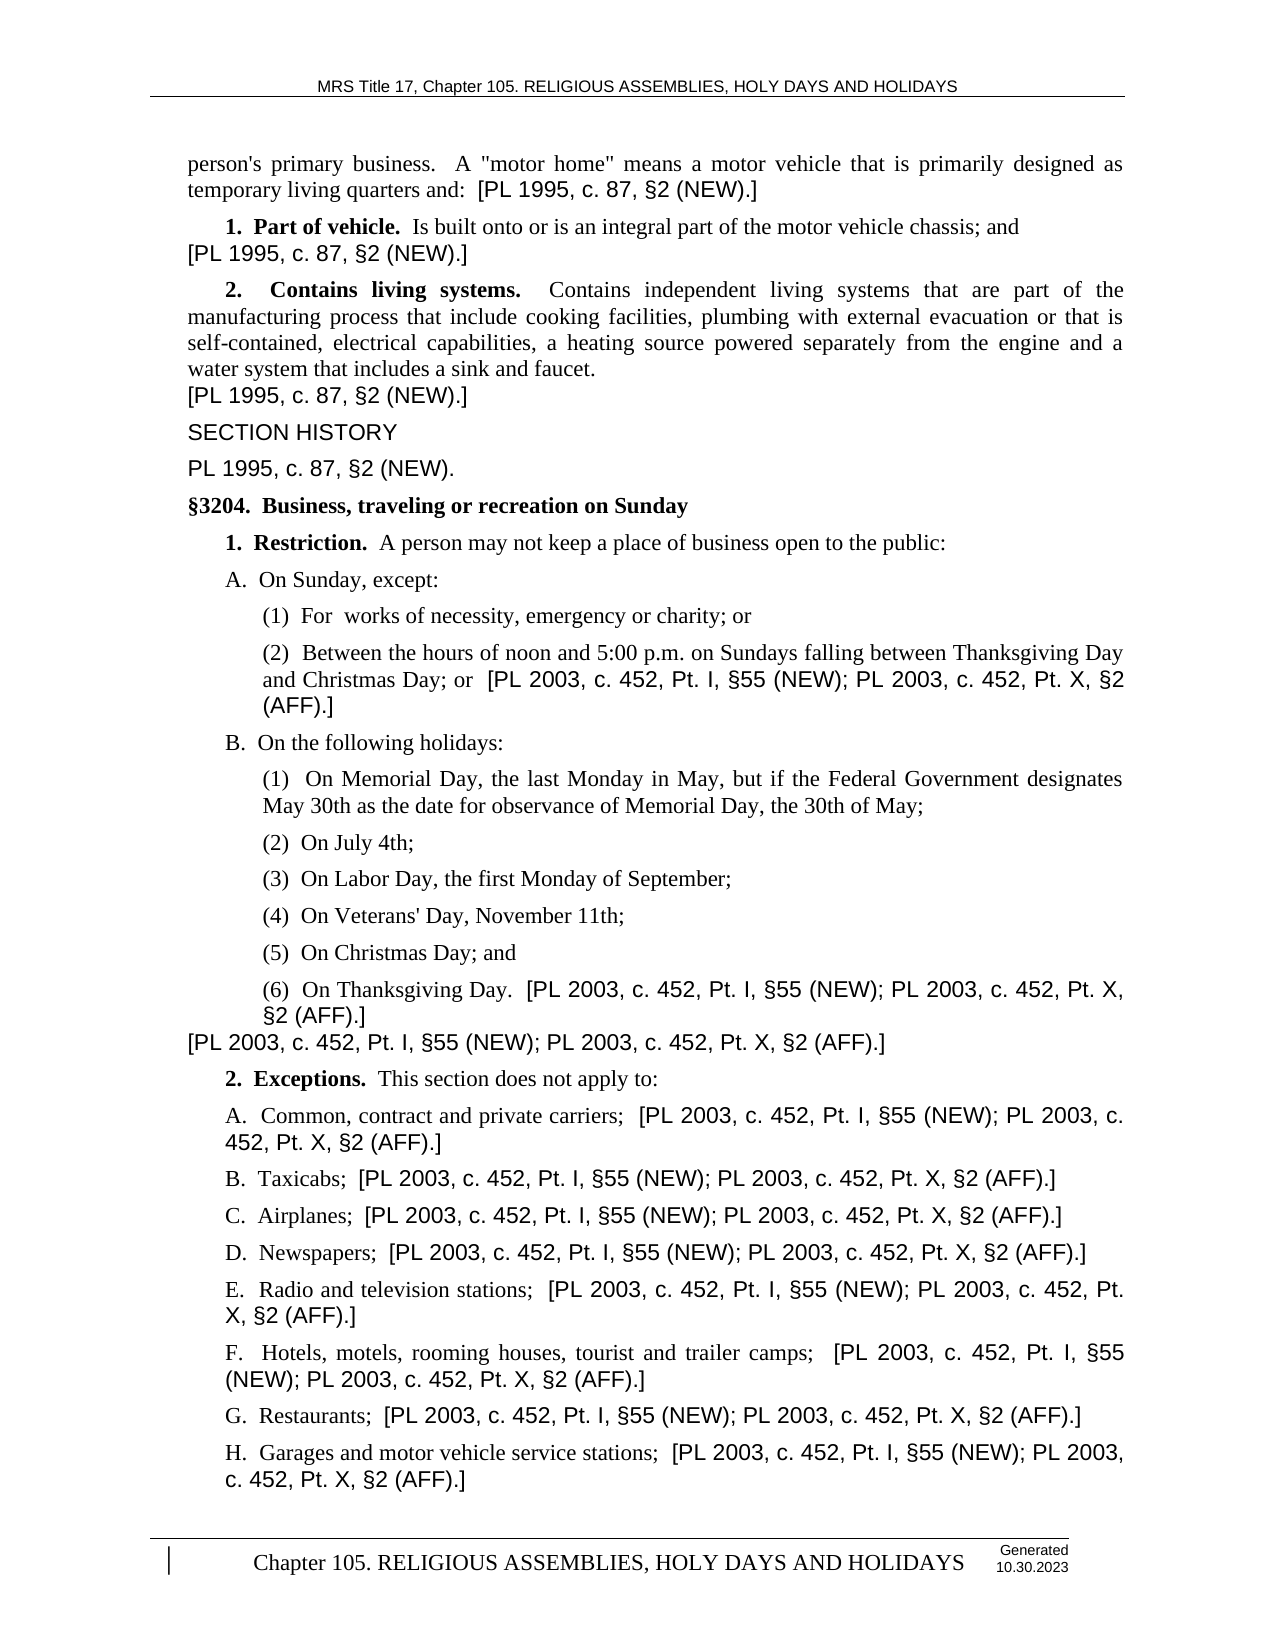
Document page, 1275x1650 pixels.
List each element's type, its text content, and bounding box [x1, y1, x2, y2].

text 2. Contains living systems. Contains independent living systems that are part of the manufacturing process that include cooking facilities, plumbing with external evacuation or that is self-contained, electrical capabilities, a heating source powered separately from the engine and a water system that includes a sink and faucet. [187, 276, 1125, 382]
text G. Restaurants; [PL 2003, c. 452, Pt. I, §55 (NEW); PL 2003, c. 452, Pt. X, §2 (AFF).] [225, 1402, 1125, 1429]
text A. Common, contract and private carriers; [PL 2003, c. 452, Pt. I, §55 (NEW); PL 2003, c. 452, Pt. X, §2 (AFF).] [225, 1102, 1125, 1155]
text (3) On Labor Day, the first Monday of September; [262, 865, 1125, 892]
text E. Radio and television stations; [PL 2003, c. 452, Pt. I, §55 (NEW); PL 2003, c. 452, Pt. X, §2 (AFF).] [225, 1276, 1125, 1329]
text 1. Restriction. A person may not keep a place of business open to the public: [187, 529, 1125, 555]
text 2. Exceptions. This section does not apply to: [187, 1065, 1125, 1092]
text B. On the following holidays: [225, 729, 1125, 755]
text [187, 150, 1125, 203]
text [PL 1995, c. 87, §2 (NEW).] [187, 382, 1125, 408]
text C. Airplanes; [PL 2003, c. 452, Pt. I, §55 (NEW); PL 2003, c. 452, Pt. X, §2 (AFF).] [225, 1202, 1125, 1229]
text SECTION HISTORY [187, 418, 1125, 445]
text A. On Sunday, except: [225, 566, 1125, 592]
text (1) For works of necessity, emergency or charity; or [262, 602, 1125, 629]
text §3204. Business, traveling or recreation on Sunday [187, 492, 1125, 518]
text [PL 1995, c. 87, §2 (NEW).] [187, 239, 1125, 266]
text (2) Between the hours of noon and 5:00 p.m. on Sundays falling between Thanksgiving Day and Christmas Day; or [PL 2003, c. 452, Pt. I, §55 (NEW); PL 2003, c. 452, Pt. X, §2 (AFF).] [262, 639, 1125, 718]
text PL 1995, c. 87, §2 (NEW). [187, 455, 1125, 482]
text (2) On July 4th; [262, 829, 1125, 855]
text H. Garages and motor vehicle service stations; [PL 2003, c. 452, Pt. I, §55 (NEW); PL 2003, c. 452, Pt. X, §2 (AFF).] [225, 1439, 1125, 1492]
text (4) On Veterans' Day, November 11th; [262, 902, 1125, 928]
text 1. Part of vehicle. Is built onto or is an integral part of the motor vehicle chassis; and [187, 213, 1125, 239]
text (1) On Memorial Day, the last Monday in May, but if the Federal Government designates May 30th as the date for observance of Memorial Day, the 30th of May; [262, 766, 1125, 818]
text [PL 2003, c. 452, Pt. I, §55 (NEW); PL 2003, c. 452, Pt. X, §2 (AFF).] [187, 1028, 1125, 1055]
text F. Hotels, motels, rooming houses, tourist and trailer camps; [PL 2003, c. 452, Pt. I, §55 (NEW); PL 2003, c. 452, Pt. X, §2 (AFF).] [225, 1339, 1125, 1392]
text D. Newspapers; [PL 2003, c. 452, Pt. I, §55 (NEW); PL 2003, c. 452, Pt. X, §2 (AFF).] [225, 1239, 1125, 1266]
text (5) On Christmas Day; and [262, 939, 1125, 965]
text B. Taxicabs; [PL 2003, c. 452, Pt. I, §55 (NEW); PL 2003, c. 452, Pt. X, §2 (AFF).] [225, 1165, 1125, 1192]
text (6) On Thanksgiving Day. [PL 2003, c. 452, Pt. I, §55 (NEW); PL 2003, c. 452, Pt. X, §2 (AFF).] [262, 976, 1125, 1028]
